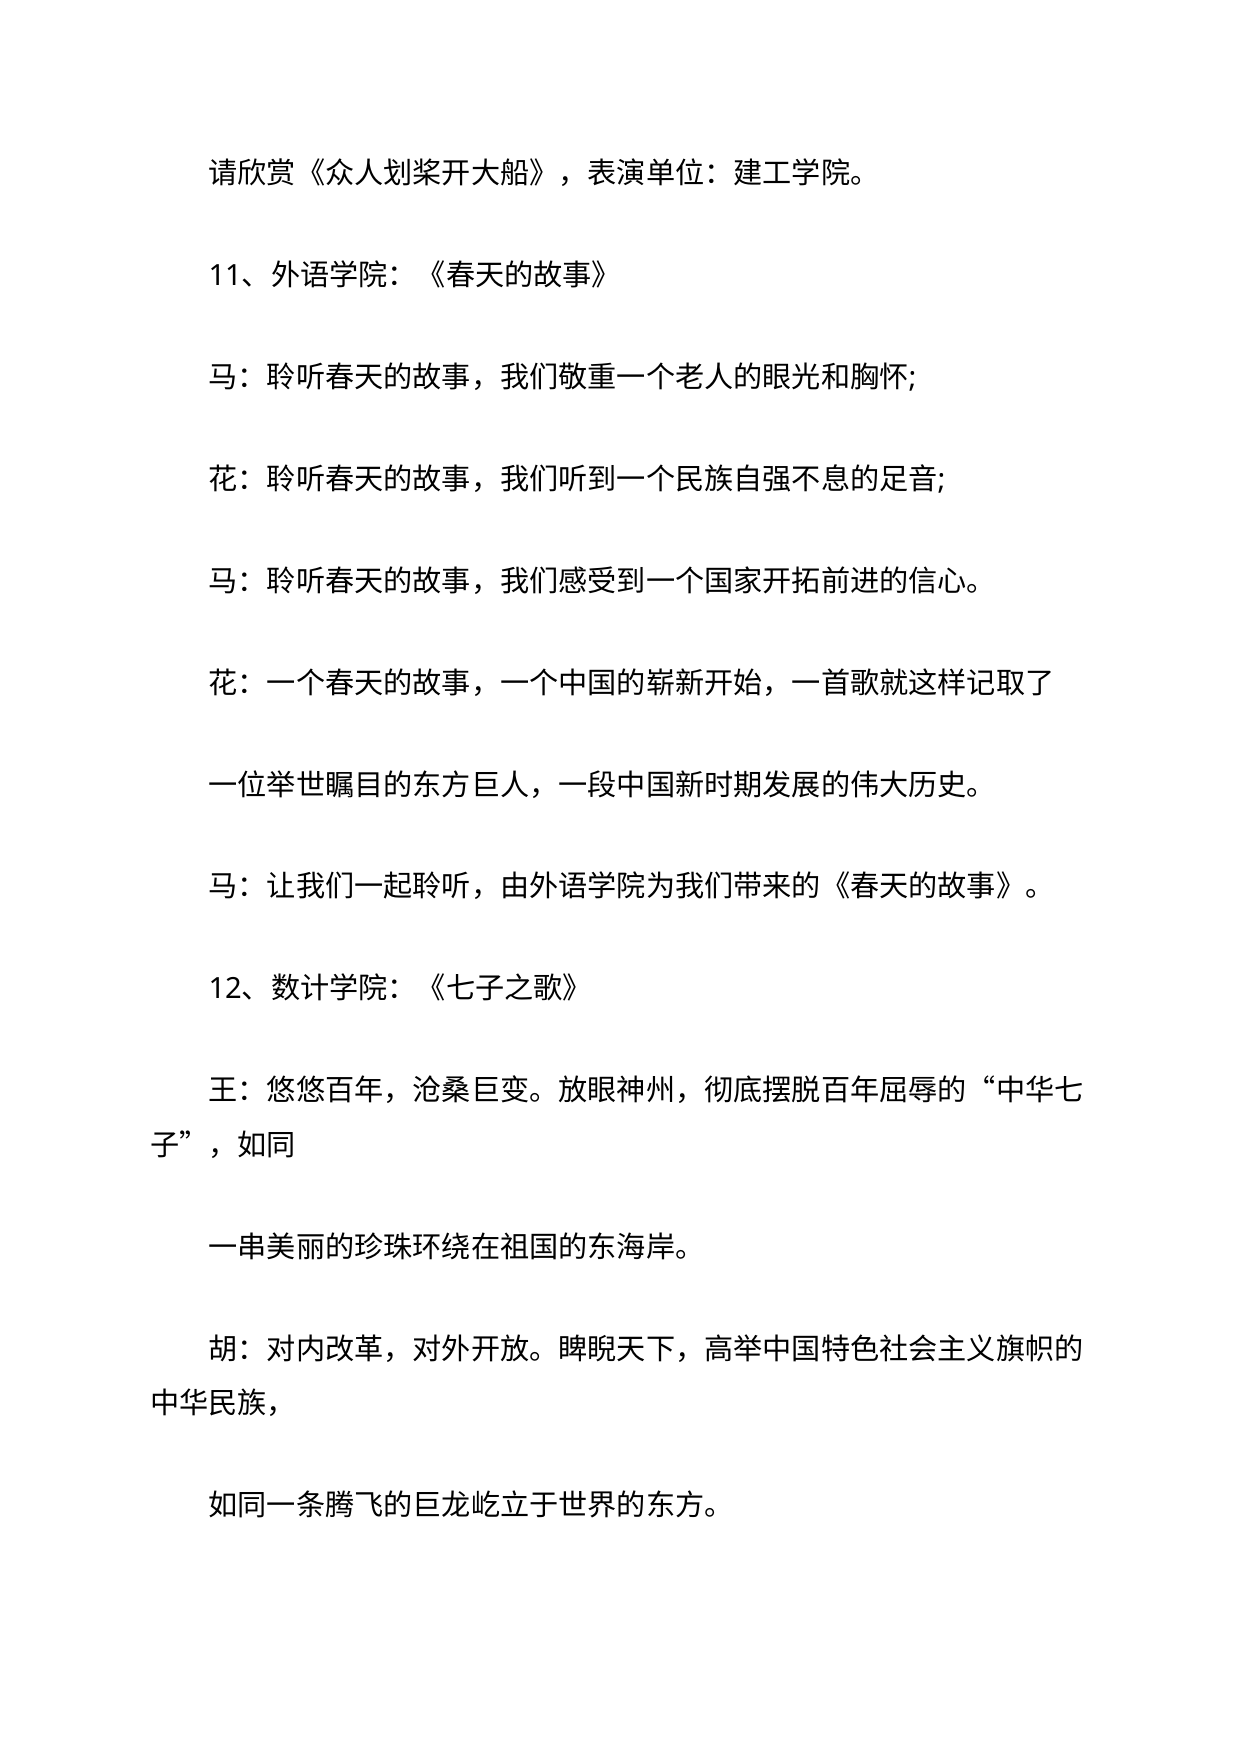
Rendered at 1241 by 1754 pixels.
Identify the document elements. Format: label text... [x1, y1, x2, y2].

text 胡：对内改革，对外开放。睥睨天下，高举中国特色社会主义旗帜的中华民族， [150, 1325, 1090, 1422]
text 马：聆听春天的故事，我们敬重一个老人的眼光和胸怀; [150, 354, 1090, 396]
text 马：聆听春天的故事，我们感受到一个国家开拓前进的信心。 [150, 558, 1090, 600]
text 花：聆听春天的故事，我们听到一个民族自强不息的足音; [150, 456, 1090, 498]
text 马：让我们一起聆听，由外语学院为我们带来的《春天的故事》。 [150, 863, 1090, 905]
text 11、外语学院：《春天的故事》 [150, 252, 1090, 294]
text 12、数计学院：《七子之歌》 [150, 965, 1090, 1007]
text 如同一条腾飞的巨龙屹立于世界的东方。 [150, 1482, 1090, 1524]
text 请欣赏《众人划桨开大船》，表演单位：建工学院。 [150, 150, 1090, 192]
text 王：悠悠百年，沧桑巨变。放眼神州，彻底摆脱百年屈辱的“中华七子”，如同 [150, 1067, 1090, 1164]
text 一串美丽的珍珠环绕在祖国的东海岸。 [150, 1223, 1090, 1266]
text 花：一个春天的故事，一个中国的崭新开始，一首歌就这样记取了 [150, 659, 1090, 702]
text 一位举世瞩目的东方巨人，一段中国新时期发展的伟大历史。 [150, 761, 1090, 803]
